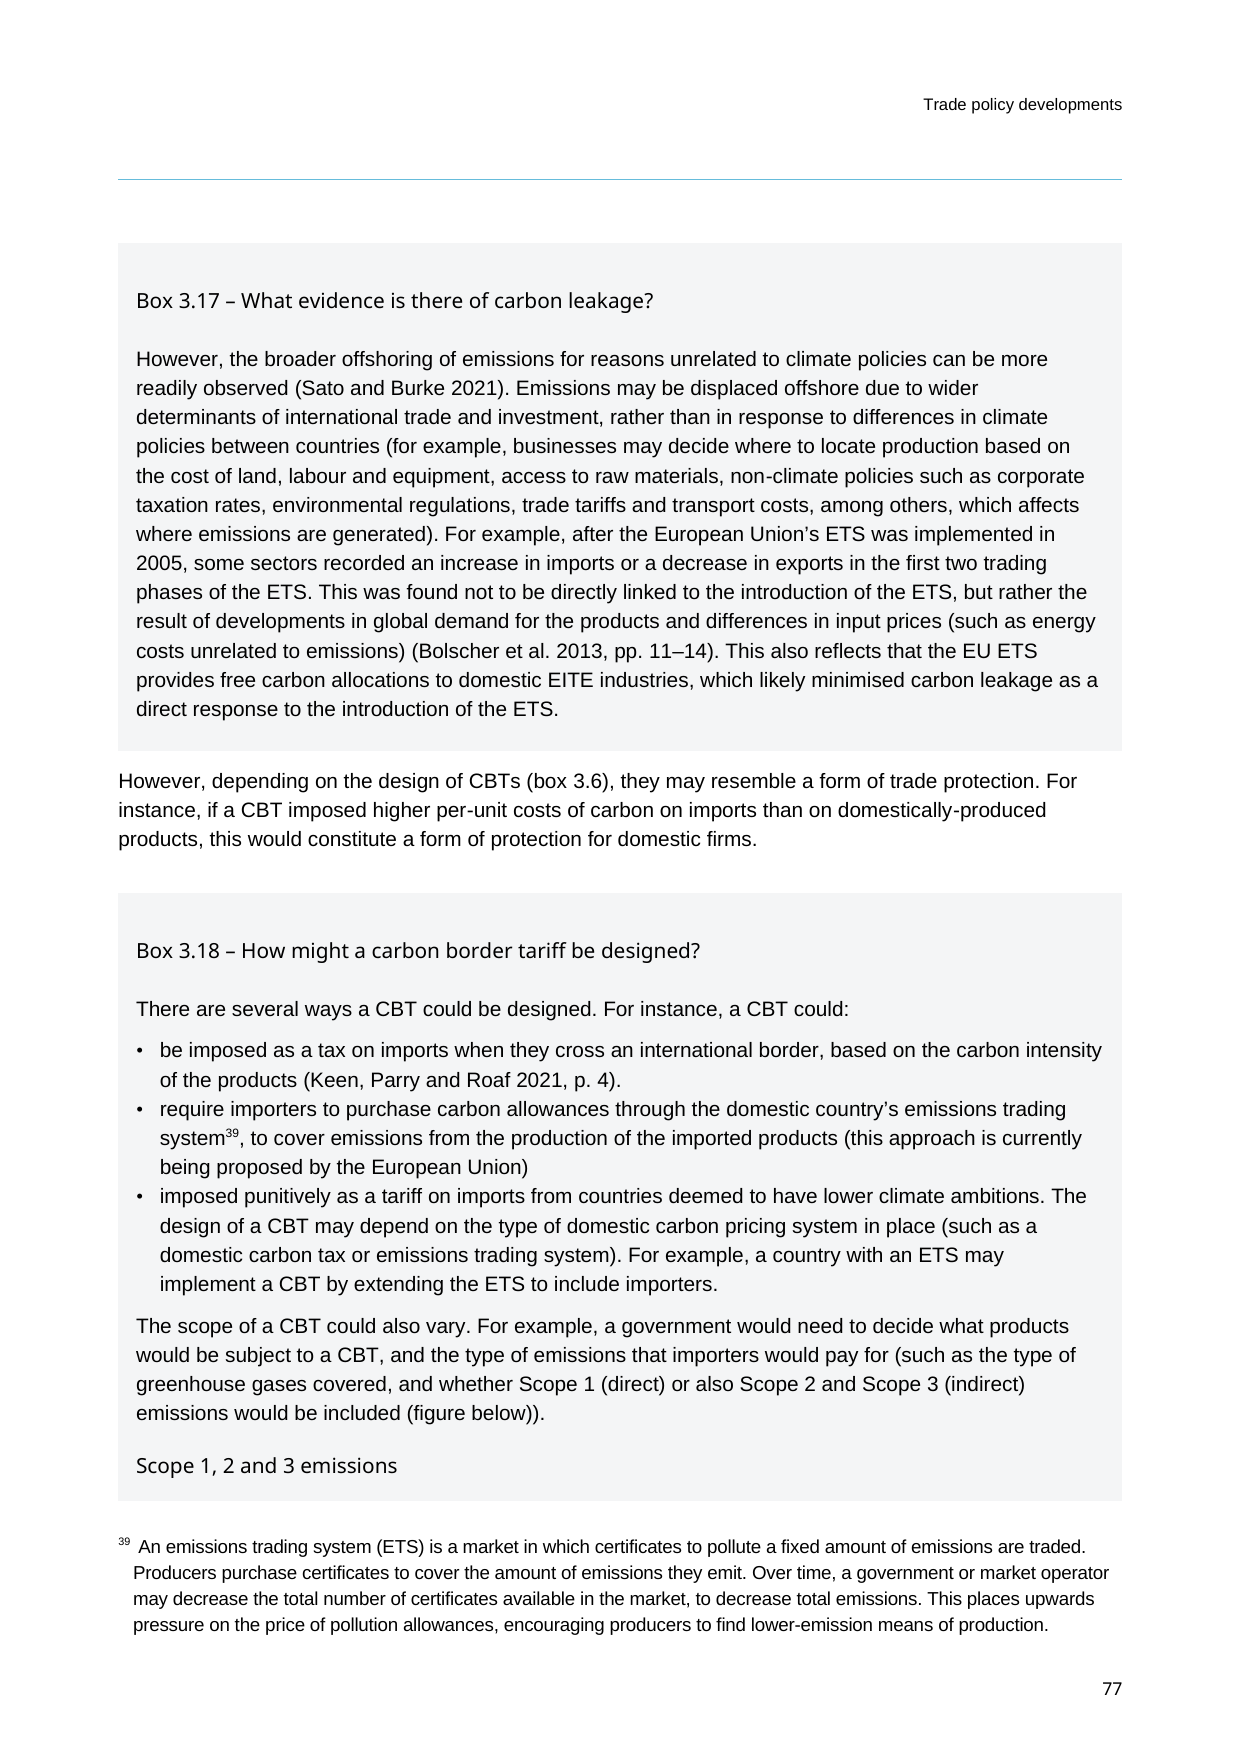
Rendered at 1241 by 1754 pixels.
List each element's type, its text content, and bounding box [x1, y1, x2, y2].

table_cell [118, 976, 1122, 1501]
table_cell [118, 326, 1122, 751]
text However, depending on the design of CBTs (box 3.6), they may resemble a form of trade protection. For instance, if a CBT imposed higher per-unit costs of carbon on imports than on domestically-produced products, this would constitute a form of protection for domestic firms. [118, 763, 1122, 851]
